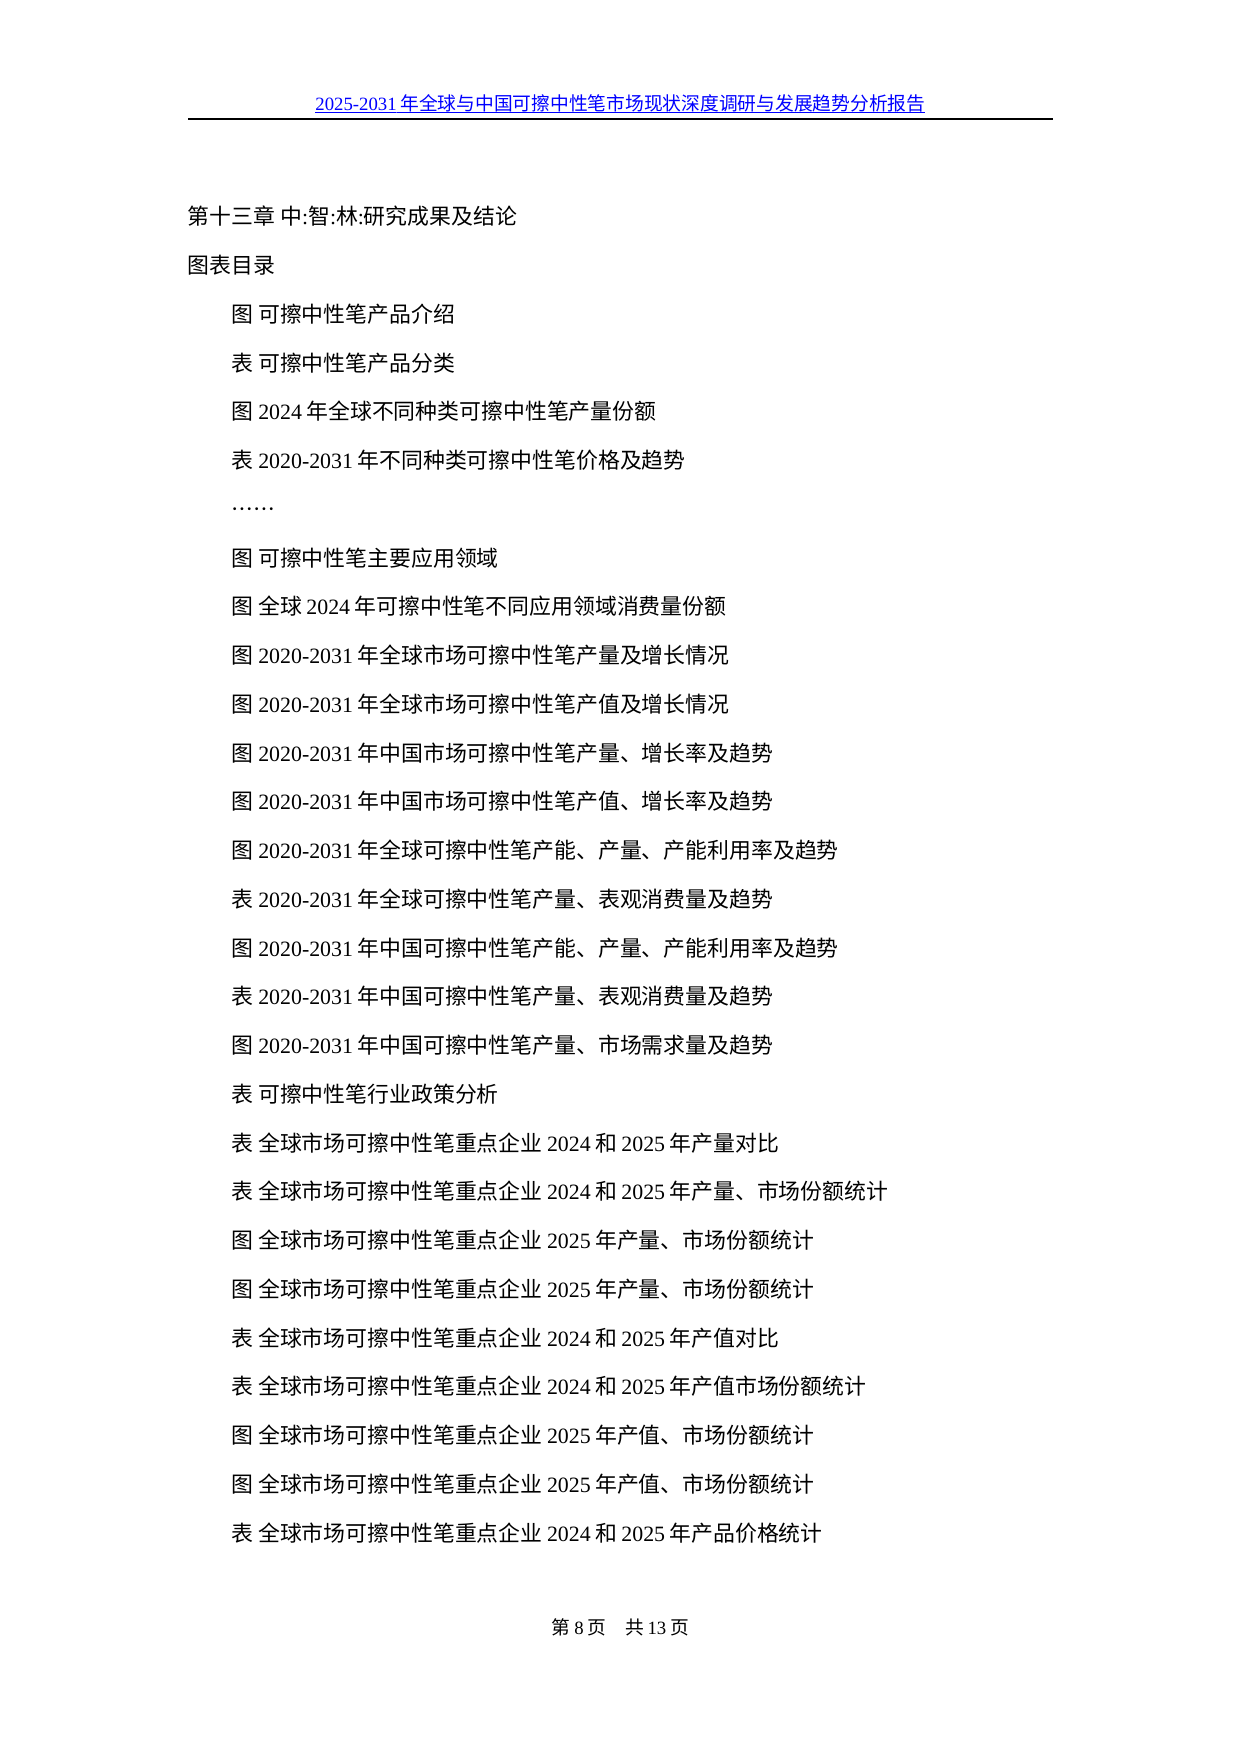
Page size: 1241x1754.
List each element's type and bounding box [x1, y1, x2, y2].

text [187, 150, 1053, 1548]
